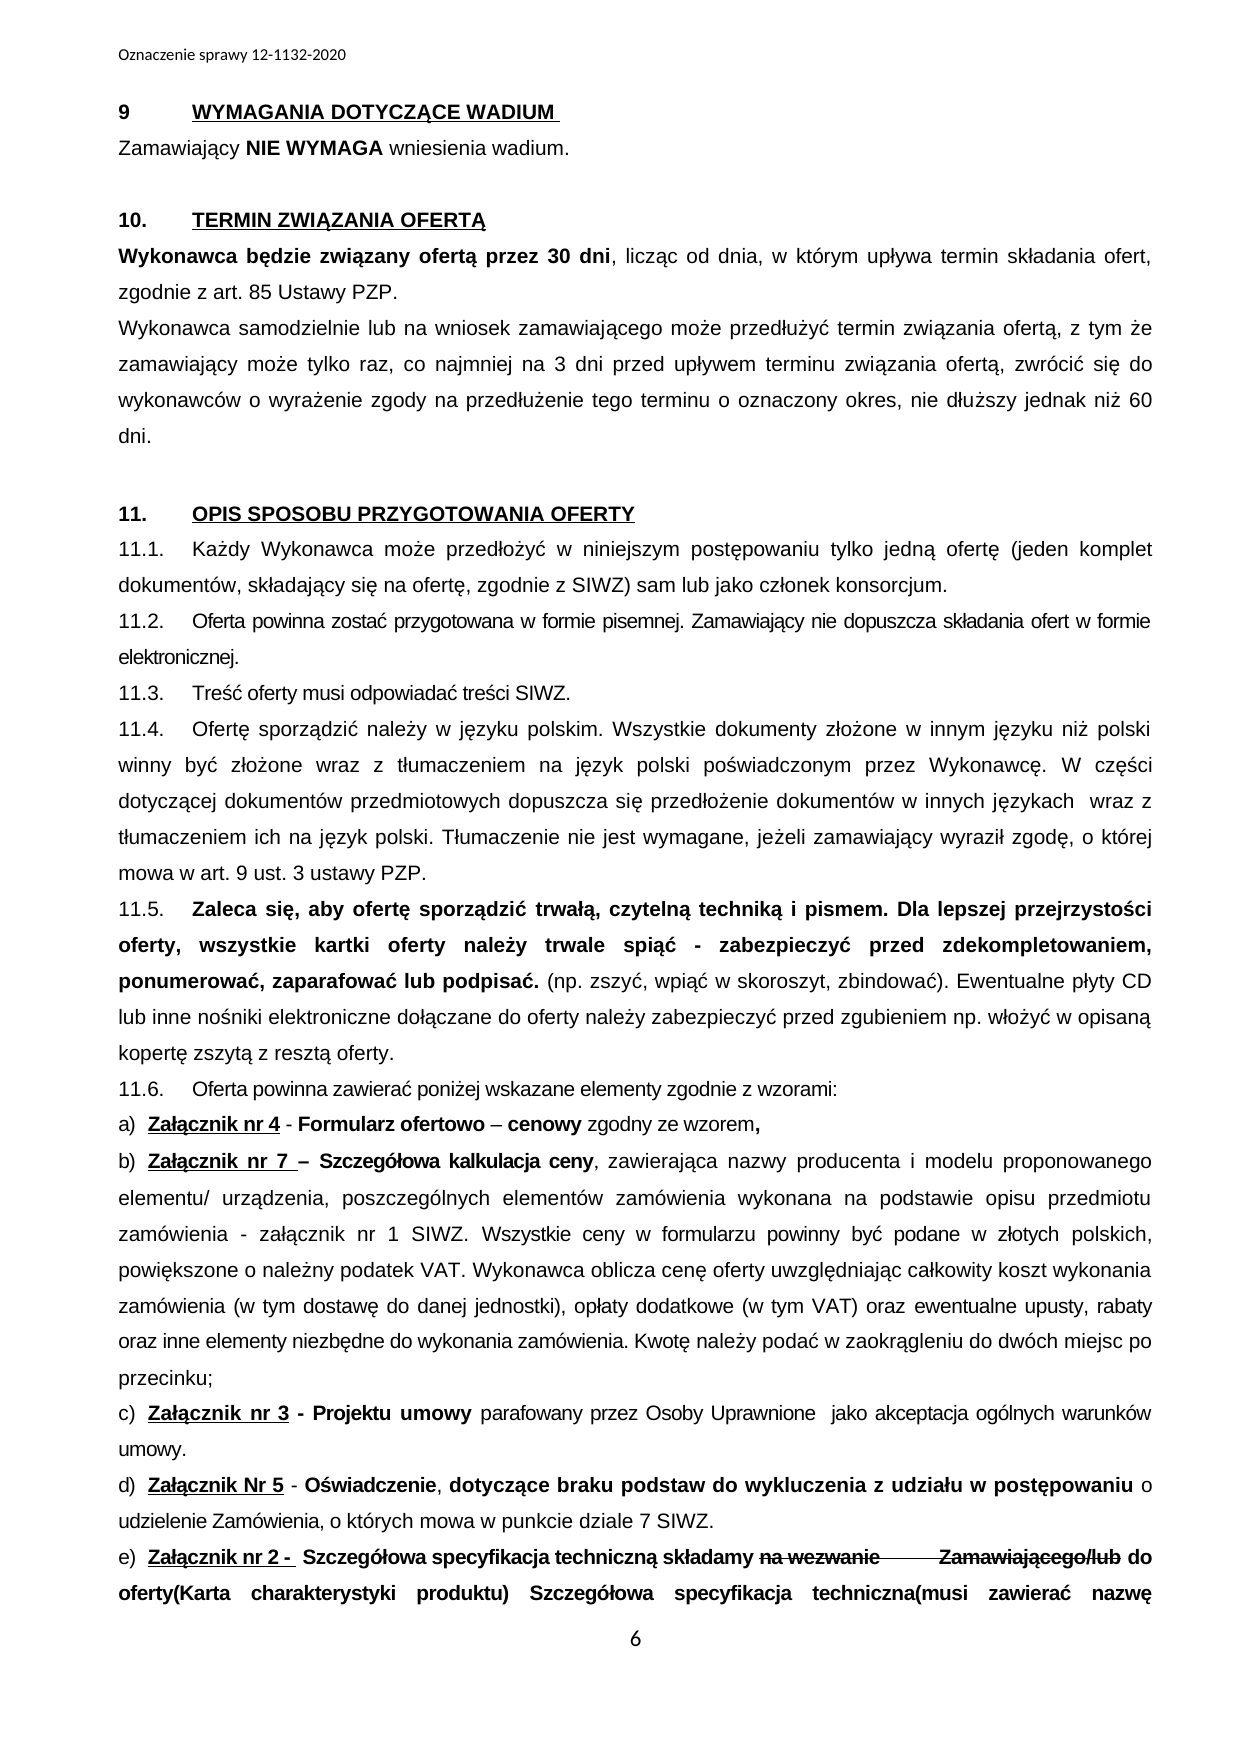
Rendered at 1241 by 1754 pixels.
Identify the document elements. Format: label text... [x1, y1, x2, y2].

list Każdy Wykonawca może przedłożyć w niniejszym postępowaniu tylko jedną ofertę (jeden komplet dokumentów, składający się na ofertę, zgodnie z SIWZ) sam lub jako członek konsorcjum. [118, 537, 1152, 597]
list OPIS SPOSOBU PRZYGOTOWANIA OFERTY [118, 501, 1152, 525]
list TERMIN ZWIĄZANIA OFERTĄ [118, 208, 1152, 232]
text Wykonawca będzie związany ofertą przez 30 dni, licząc od dnia, w którym upływa termin składania ofert, zgodnie z art. 85 Ustawy PZP. [118, 244, 1152, 304]
list Oferta powinna zawierać poniżej wskazane elementy zgodnie z wzorami: [118, 1076, 1152, 1100]
list Treść oferty musi odpowiadać treści SIWZ. [118, 681, 1152, 705]
text Zamawiający NIE WYMAGA wniesienia wadium. [118, 136, 1152, 160]
list Ofertę sporządzić należy w języku polskim. Wszystkie dokumenty złożone w innym języku niż polski winny być złożone wraz z tłumaczeniem na język polski poświadczonym przez Wykonawcę. W części dotyczącej dokumentów przedmiotowych dopuszcza się przedłożenie dokumentów w innych językach wraz z tłumaczeniem ich na język polski. Tłumaczenie nie jest wymagane, jeżeli zamawiający wyraził zgodę, o której mowa w art. 9 ust. 3 ustawy PZP. [118, 717, 1152, 885]
list Załącznik nr 3 - Projektu umowy parafowany przez Osoby Uprawnione jako akceptacja ogólnych warunków umowy. [118, 1401, 1152, 1461]
list WYMAGANIA DOTYCZĄCE WADIUM [118, 100, 1152, 124]
list Zaleca się, aby ofertę sporządzić trwałą, czytelną techniką i pismem. Dla lepszej przejrzystości oferty, wszystkie kartki oferty należy trwale spiąć - zabezpieczyć przed zdekompletowaniem, ponumerować, zaparafować lub podpisać. (np. zszyć, wpiąć w skoroszyt, zbindować). Ewentualne płyty CD lub inne nośniki elektroniczne dołączane do oferty należy zabezpieczyć przed zgubieniem np. włożyć w opisaną kopertę zszytą z resztą oferty. [118, 897, 1152, 1064]
list Załącznik Nr 5 - Oświadczenie, dotyczące braku podstaw do wykluczenia z udziału w postępowaniu o udzielenie Zamówienia, o których mowa w punkcie dziale 7 SIWZ. [118, 1473, 1152, 1533]
list Oferta powinna zostać przygotowana w formie pisemnej. Zamawiający nie dopuszcza składania ofert w formie elektronicznej. [118, 609, 1152, 669]
list Załącznik nr 7 – Szczegółowa kalkulacja ceny, zawierająca nazwy producenta i modelu proponowanego elementu/ urządzenia, poszczególnych elementów zamówienia wykonana na podstawie opisu przedmiotu zamówienia - załącznik nr 1 SIWZ. Wszystkie ceny w formularzu powinny być podane w złotych polskich, powiększone o należny podatek VAT. Wykonawca oblicza cenę oferty uwzględniając całkowity koszt wykonania zamówienia (w tym dostawę do danej jednostki), opłaty dodatkowe (w tym VAT) oraz ewentualne upusty, rabaty oraz inne elementy niezbędne do wykonania zamówienia. Kwotę należy podać w zaokrągleniu do dwóch miejsc po przecinku; [118, 1148, 1152, 1389]
list Załącznik nr 4 - Formularz ofertowo – cenowy zgodny ze wzorem, [118, 1112, 1152, 1136]
text Wykonawca samodzielnie lub na wniosek zamawiającego może przedłużyć termin związania ofertą, z tym że zamawiający może tylko raz, co najmniej na 3 dni przed upływem terminu związania ofertą, zwrócić się do wykonawców o wyrażenie zgody na przedłużenie tego terminu o oznaczony okres, nie dłuższy jednak niż 60 dni. [118, 316, 1152, 447]
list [118, 1545, 1152, 1605]
